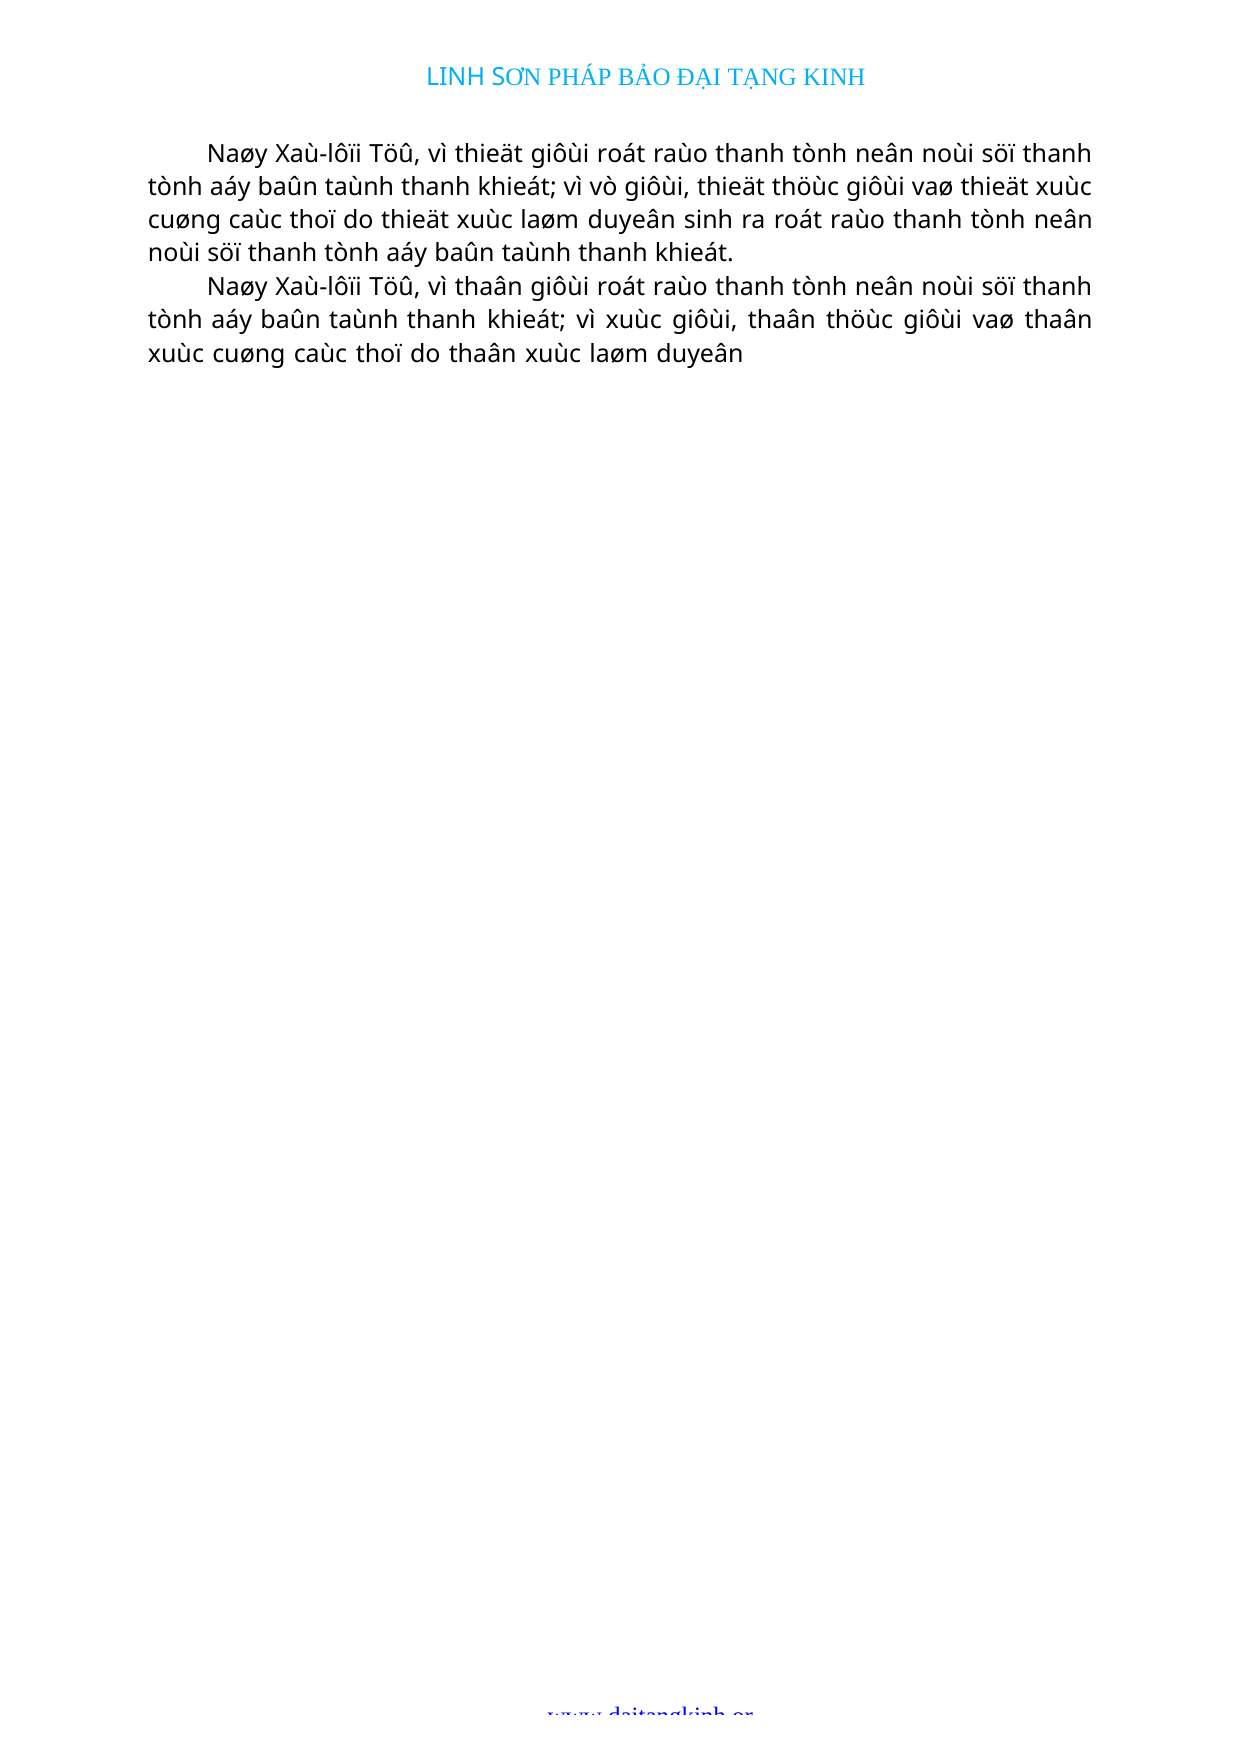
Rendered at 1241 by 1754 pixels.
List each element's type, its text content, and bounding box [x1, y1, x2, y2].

text Naøy Xaù-lôïi Töû, vì thieät giôùi roát raùo thanh tònh neân noùi söï thanh tònh aáy baûn taùnh thanh khieát; vì vò giôùi, thieät thöùc giôùi vaø thieät xuùc cuøng caùc thoï do thieät xuùc laøm duyeân sinh ra roát raùo thanh tònh neân noùi söï thanh tònh aáy baûn taùnh thanh khieát. [148, 135, 1093, 269]
text Naøy Xaù-lôïi Töû, vì thaân giôùi roát raùo thanh tònh neân noùi söï thanh tònh aáy baûn taùnh thanh khieát; vì xuùc giôùi, thaân thöùc giôùi vaø thaân xuùc cuøng caùc thoï do thaân xuùc laøm duyeân [148, 269, 1093, 369]
